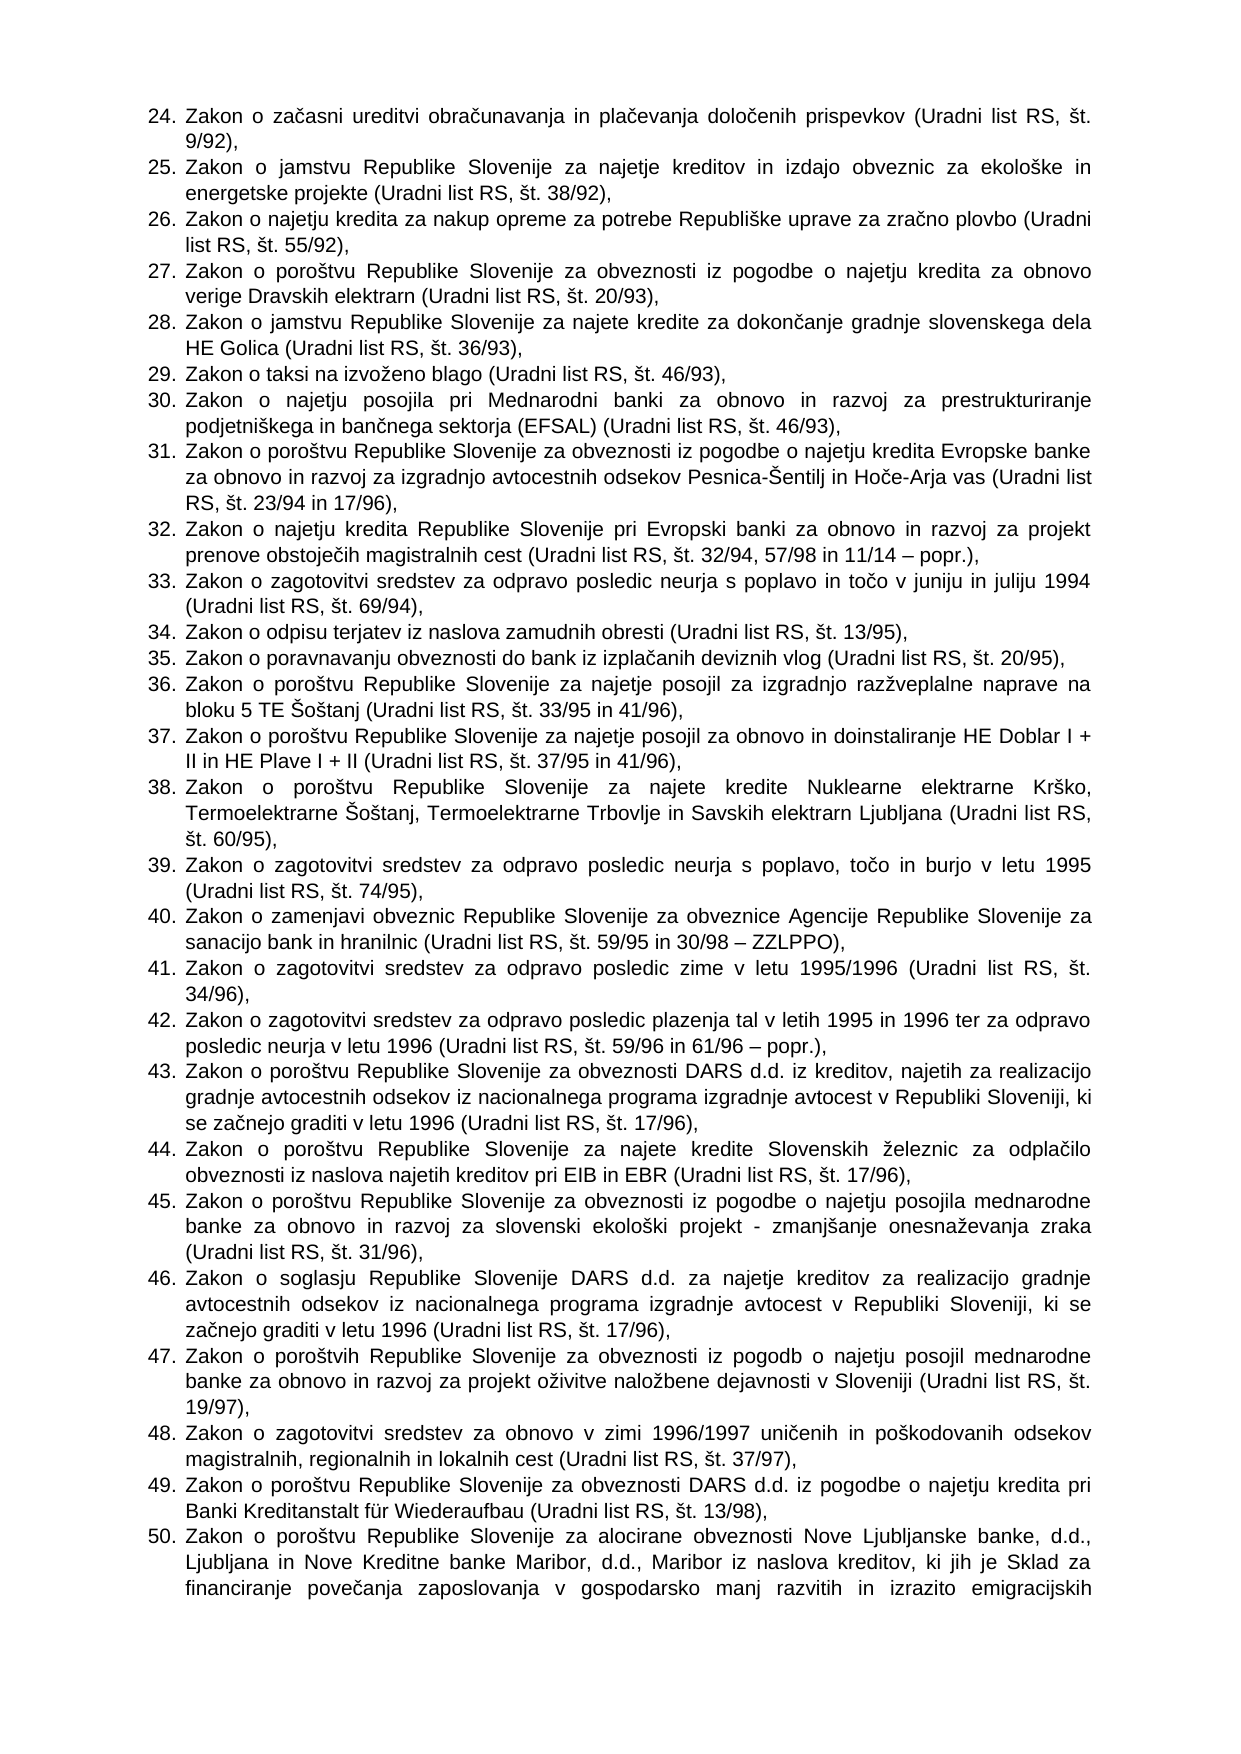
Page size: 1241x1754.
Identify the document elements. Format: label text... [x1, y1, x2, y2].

list Zakon o poroštvu Republike Slovenije za obveznosti iz pogodbe o najetju kredita Evropske banke za obnovo in razvoj za izgradnjo avtocestnih odsekov Pesnica-Šentilj in Hoče-Arja vas (Uradni list RS, št. 23/94 in 17/96), [148, 439, 1093, 515]
list Zakon o zagotovitvi sredstev za odpravo posledic neurja s poplavo in točo v juniju in juliju 1994 (Uradni list RS, št. 69/94), [148, 568, 1093, 618]
list Zakon o zagotovitvi sredstev za odpravo posledic zime v letu 1995/1996 (Uradni list RS, št. 34/96), [148, 956, 1093, 1006]
list Zakon o poroštvu Republike Slovenije za najete kredite Nuklearne elektrarne Krško, Termoelektrarne Šoštanj, Termoelektrarne Trbovlje in Savskih elektrarn Ljubljana (Uradni list RS, št. 60/95), [148, 775, 1093, 851]
list Zakon o najetju posojila pri Mednarodni banki za obnovo in razvoj za prestrukturiranje podjetniškega in bančnega sektorja (EFSAL) (Uradni list RS, št. 46/93), [148, 388, 1093, 437]
list Zakon o poroštvu Republike Slovenije za obveznosti iz pogodbe o najetju posojila mednarodne banke za obnovo in razvoj za slovenski ekološki projekt - zmanjšanje onesnaževanja zraka (Uradni list RS, št. 31/96), [148, 1188, 1093, 1264]
list Zakon o poroštvu Republike Slovenije za najete kredite Slovenskih železnic za odplačilo obveznosti iz naslova najetih kreditov pri EIB in EBR (Uradni list RS, št. 17/96), [148, 1137, 1093, 1187]
list Zakon o zagotovitvi sredstev za obnovo v zimi 1996/1997 uničenih in poškodovanih odsekov magistralnih, regionalnih in lokalnih cest (Uradni list RS, št. 37/97), [148, 1421, 1093, 1471]
list Zakon o odpisu terjatev iz naslova zamudnih obresti (Uradni list RS, št. 13/95), [148, 620, 1093, 644]
list Zakon o začasni ureditvi obračunavanja in plačevanja določenih prispevkov (Uradni list RS, št. 9/92), [148, 103, 1093, 153]
list Zakon o poroštvu Republike Slovenije za najetje posojil za izgradnjo razžveplalne naprave na bloku 5 TE Šoštanj (Uradni list RS, št. 33/95 in 41/96), [148, 672, 1093, 722]
list Zakon o poroštvu Republike Slovenije za najetje posojil za obnovo in doinstaliranje HE Doblar I + II in HE Plave I + II (Uradni list RS, št. 37/95 in 41/96), [148, 723, 1093, 773]
list Zakon o poroštvu Republike Slovenije za obveznosti DARS d.d. iz kreditov, najetih za realizacijo gradnje avtocestnih odsekov iz nacionalnega programa izgradnje avtocest v Republiki Sloveniji, ki se začnejo graditi v letu 1996 (Uradni list RS, št. 17/96), [148, 1059, 1093, 1135]
list Zakon o poroštvih Republike Slovenije za obveznosti iz pogodb o najetju posojil mednarodne banke za obnovo in razvoj za projekt oživitve naložbene dejavnosti v Sloveniji (Uradni list RS, št. 19/97), [148, 1343, 1093, 1419]
list Zakon o poroštvu Republike Slovenije za obveznosti DARS d.d. iz pogodbe o najetju kredita pri Banki Kreditanstalt für Wiederaufbau (Uradni list RS, št. 13/98), [148, 1473, 1093, 1522]
list Zakon o najetju kredita za nakup opreme za potrebe Republiške uprave za zračno plovbo (Uradni list RS, št. 55/92), [148, 207, 1093, 257]
list Zakon o soglasju Republike Slovenije DARS d.d. za najetje kreditov za realizacijo gradnje avtocestnih odsekov iz nacionalnega programa izgradnje avtocest v Republiki Sloveniji, ki se začnejo graditi v letu 1996 (Uradni list RS, št. 17/96), [148, 1266, 1093, 1342]
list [148, 1524, 1093, 1600]
list Zakon o jamstvu Republike Slovenije za najete kredite za dokončanje gradnje slovenskega dela HE Golica (Uradni list RS, št. 36/93), [148, 310, 1093, 360]
list Zakon o zagotovitvi sredstev za odpravo posledic neurja s poplavo, točo in burjo v letu 1995 (Uradni list RS, št. 74/95), [148, 853, 1093, 902]
list Zakon o zagotovitvi sredstev za odpravo posledic plazenja tal v letih 1995 in 1996 ter za odpravo posledic neurja v letu 1996 (Uradni list RS, št. 59/96 in 61/96 – popr.), [148, 1008, 1093, 1057]
list Zakon o zamenjavi obveznic Republike Slovenije za obveznice Agencije Republike Slovenije za sanacijo bank in hranilnic (Uradni list RS, št. 59/95 in 30/98 – ZZLPPO), [148, 904, 1093, 954]
list Zakon o najetju kredita Republike Slovenije pri Evropski banki za obnovo in razvoj za projekt prenove obstoječih magistralnih cest (Uradni list RS, št. 32/94, 57/98 in 11/14 – popr.), [148, 517, 1093, 567]
list Zakon o poroštvu Republike Slovenije za obveznosti iz pogodbe o najetju kredita za obnovo verige Dravskih elektrarn (Uradni list RS, št. 20/93), [148, 258, 1093, 308]
list Zakon o taksi na izvoženo blago (Uradni list RS, št. 46/93), [148, 362, 1093, 386]
list Zakon o poravnavanju obveznosti do bank iz izplačanih deviznih vlog (Uradni list RS, št. 20/95), [148, 646, 1093, 670]
list Zakon o jamstvu Republike Slovenije za najetje kreditov in izdajo obveznic za ekološke in energetske projekte (Uradni list RS, št. 38/92), [148, 155, 1093, 205]
